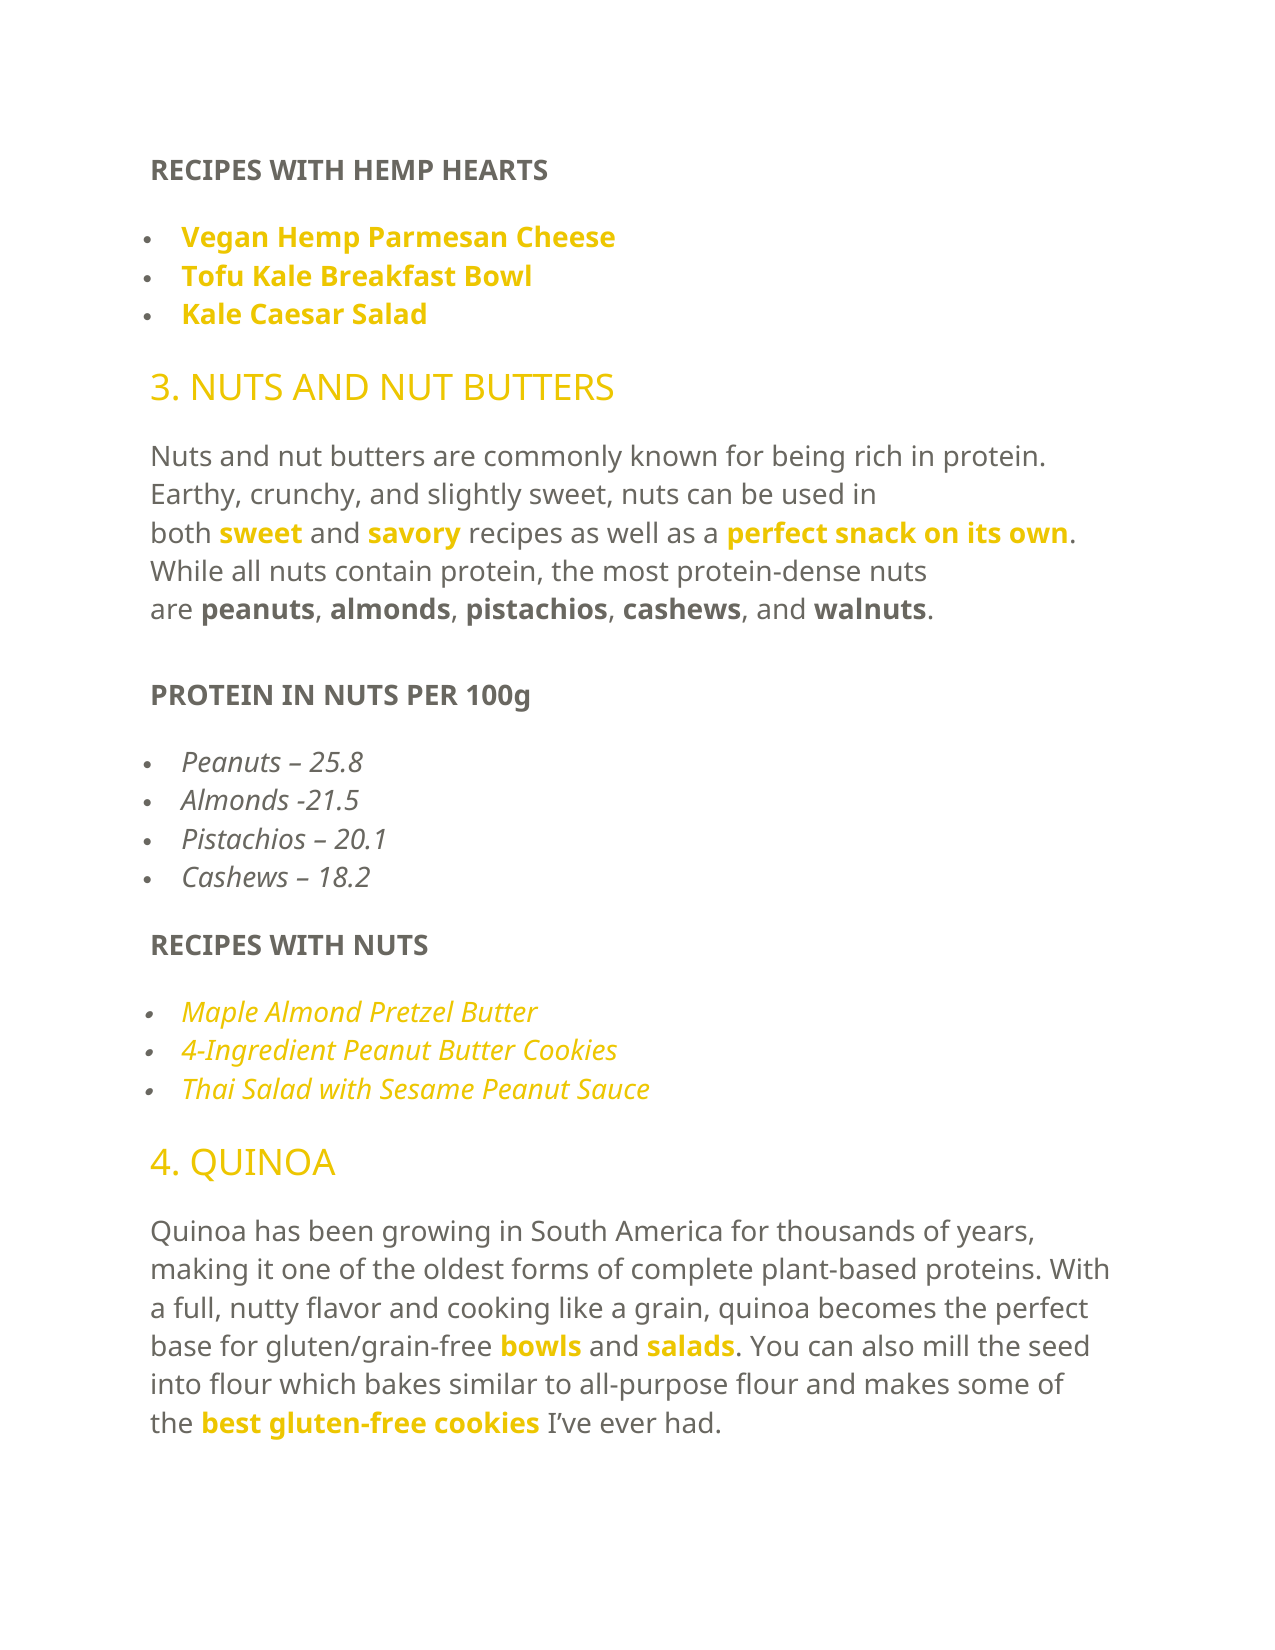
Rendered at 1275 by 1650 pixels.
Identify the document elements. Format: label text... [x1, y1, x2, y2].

list Cashews – 18.2 [144, 857, 1125, 896]
list Thai Salad with Sesame Peanut Sauce [144, 1069, 1125, 1107]
list Peanuts – 25.8 [144, 742, 1125, 781]
list Kale Caesar Salad [144, 294, 1125, 332]
list Vegan Hemp Parmesan Cheese [144, 217, 1125, 256]
text Quinoa has been growing in South America for thousands of years, making it one of the oldest forms of complete plant-based proteins. With a full, nutty flavor and cooking like a grain, quinoa becomes the perfect base for gluten/grain-free bowls and salads. You can also mill the seed into flour which bakes similar to all-purpose flour and makes some of the best gluten-free cookies I’ve ever had. [150, 1211, 1125, 1441]
text 3. NUTS AND NUT BUTTERS [150, 362, 1125, 411]
list Pistachios – 20.1 [144, 819, 1125, 857]
text RECIPES WITH NUTS [150, 925, 1125, 963]
text 4. QUINOA [150, 1137, 1125, 1186]
text PROTEIN IN NUTS PER 100g [150, 675, 1125, 713]
text RECIPES WITH HEMP HEARTS [150, 150, 1125, 188]
list Maple Almond Pretzel Butter [144, 992, 1125, 1031]
list 4-Ingredient Peanut Butter Cookies [144, 1031, 1125, 1069]
text Nuts and nut butters are commonly known for being rich in protein. Earthy, crunchy, and slightly sweet, nuts can be used in both sweet and savory recipes as well as a perfect snack on its own. While all nuts contain protein, the most protein-dense nuts are peanuts, almonds, pistachios, cashews, and walnuts. [150, 436, 1125, 628]
list Almonds -21.5 [144, 781, 1125, 819]
list Tofu Kale Breakfast Bowl [144, 256, 1125, 294]
